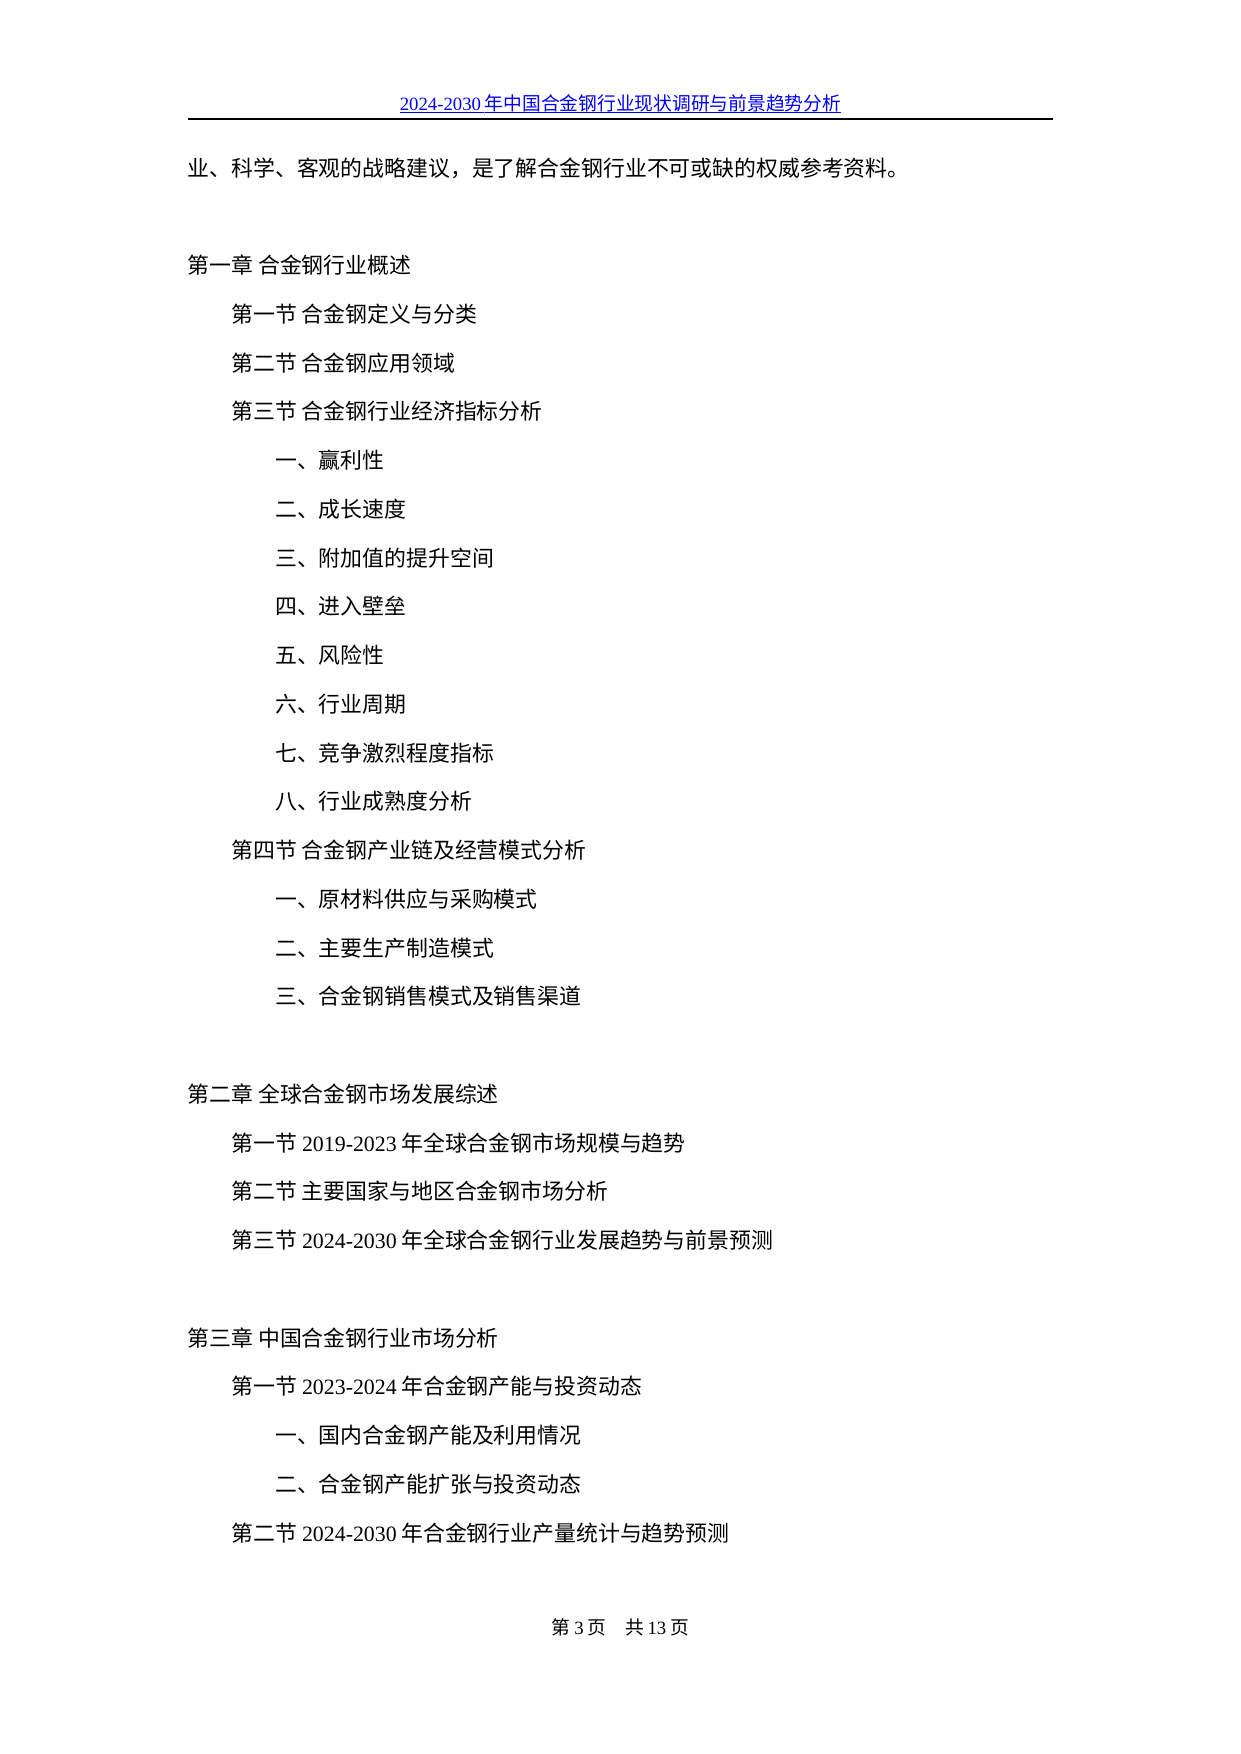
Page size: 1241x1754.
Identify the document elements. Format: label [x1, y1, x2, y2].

text [187, 150, 1053, 1548]
